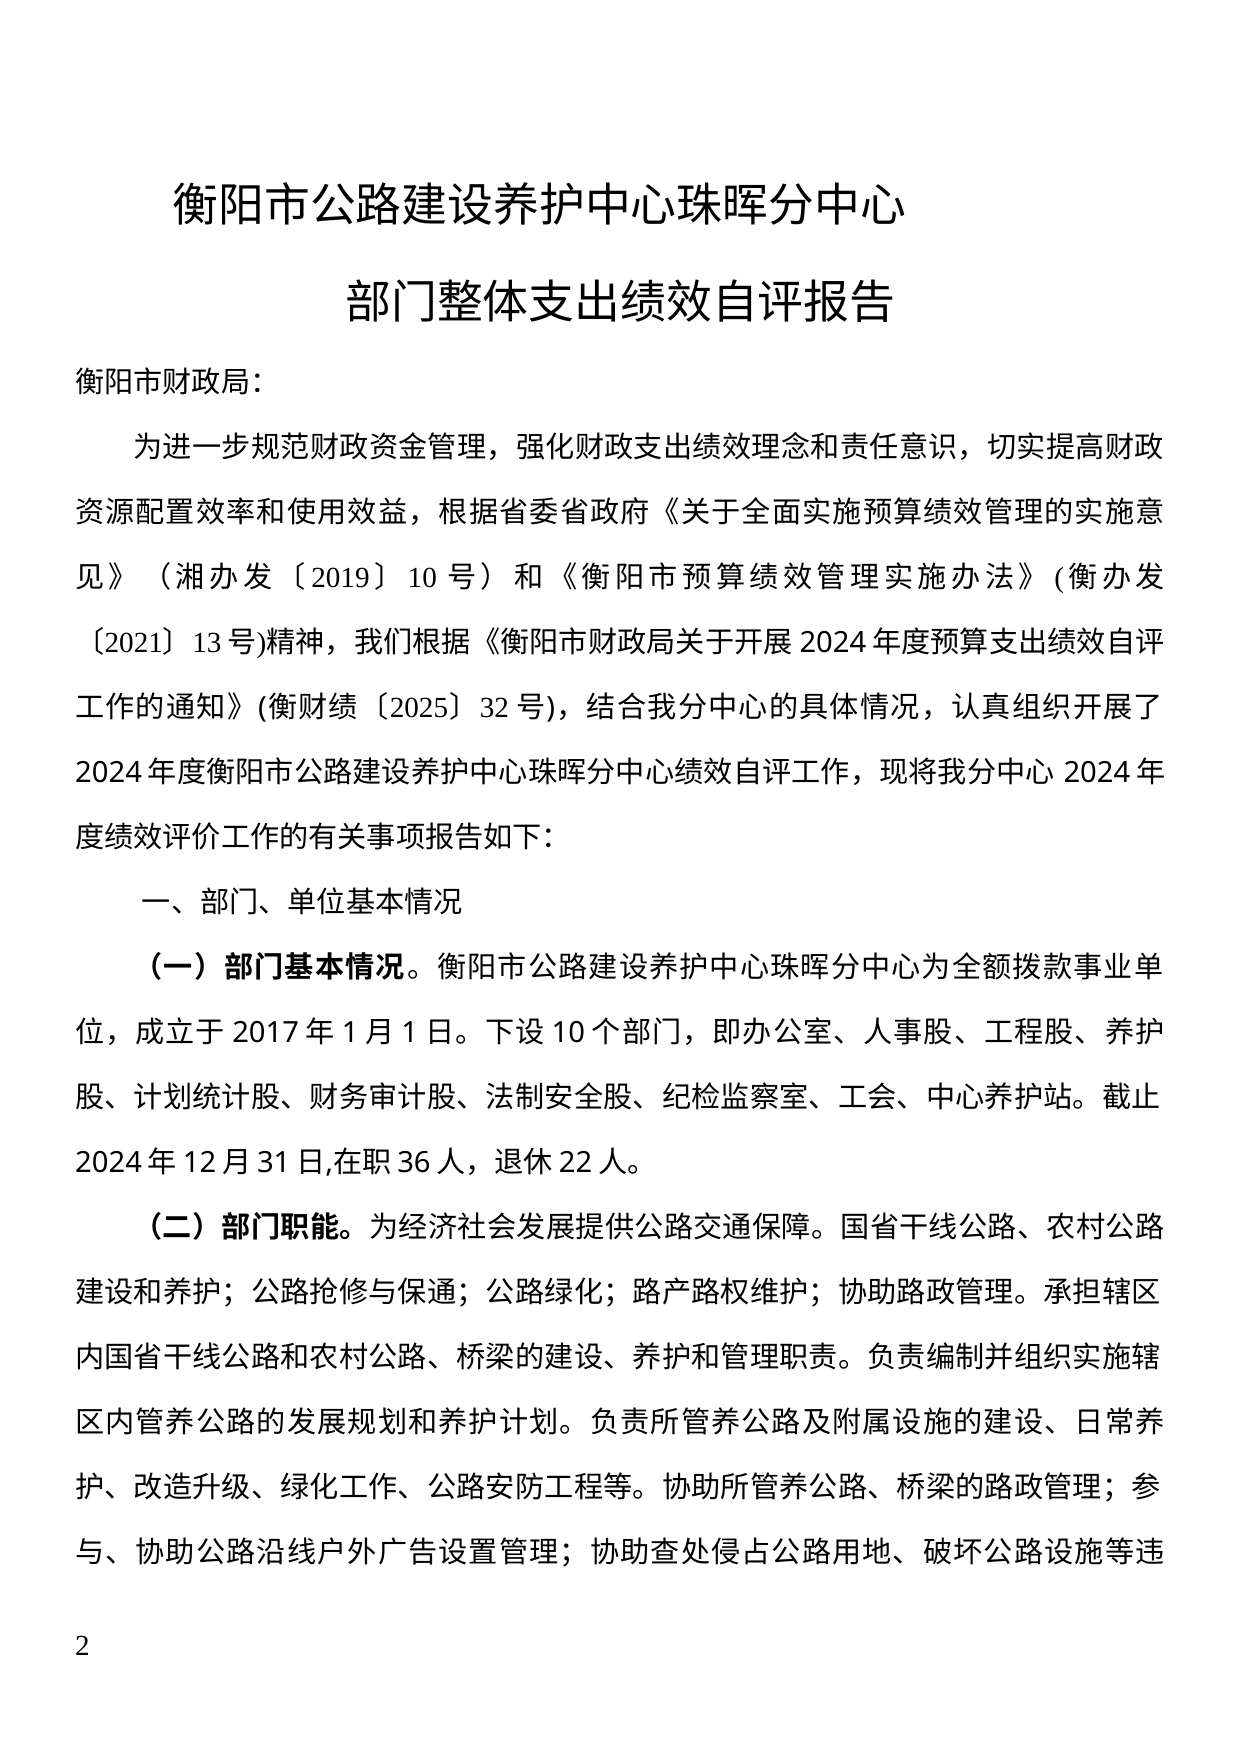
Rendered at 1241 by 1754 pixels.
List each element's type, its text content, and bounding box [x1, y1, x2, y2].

text （一）部门基本情况。衡阳市公路建设养护中心珠晖分中心为全额拨款事业单位，成立于2017年1月1日。下设10个部门，即办公室、人事股、工程股、养护股、计划统计股、财务审计股、法制安全股、纪检监察室、工会、中心养护站。截止2024年12月31日,在职36人，退休22人。 [75, 933, 1165, 1193]
text 为进一步规范财政资金管理，强化财政支出绩效理念和责任意识，切实提高财政资源配置效率和使用效益，根据省委省政府《关于全面实施预算绩效管理的实施意见》（湘办发〔2019〕10号）和《衡阳市预算绩效管理实施办法》(衡办发〔2021〕13号)精神，我们根据《衡阳市财政局关于开展2024年度预算支出绩效自评工作的通知》(衡财绩〔2025〕32号)，结合我分中心的具体情况，认真组织开展了2024年度衡阳市公路建设养护中心珠晖分中心绩效自评工作，现将我分中心2024年度绩效评价工作的有关事项报告如下： [75, 413, 1165, 868]
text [75, 1193, 1165, 1583]
list 一、部门、单位基本情况 [142, 868, 1165, 933]
text 衡阳市财政局： [75, 348, 1165, 413]
text 部门整体支出绩效自评报告 [75, 250, 1165, 348]
text 衡阳市公路建设养护中心珠晖分中心 [75, 153, 1165, 250]
